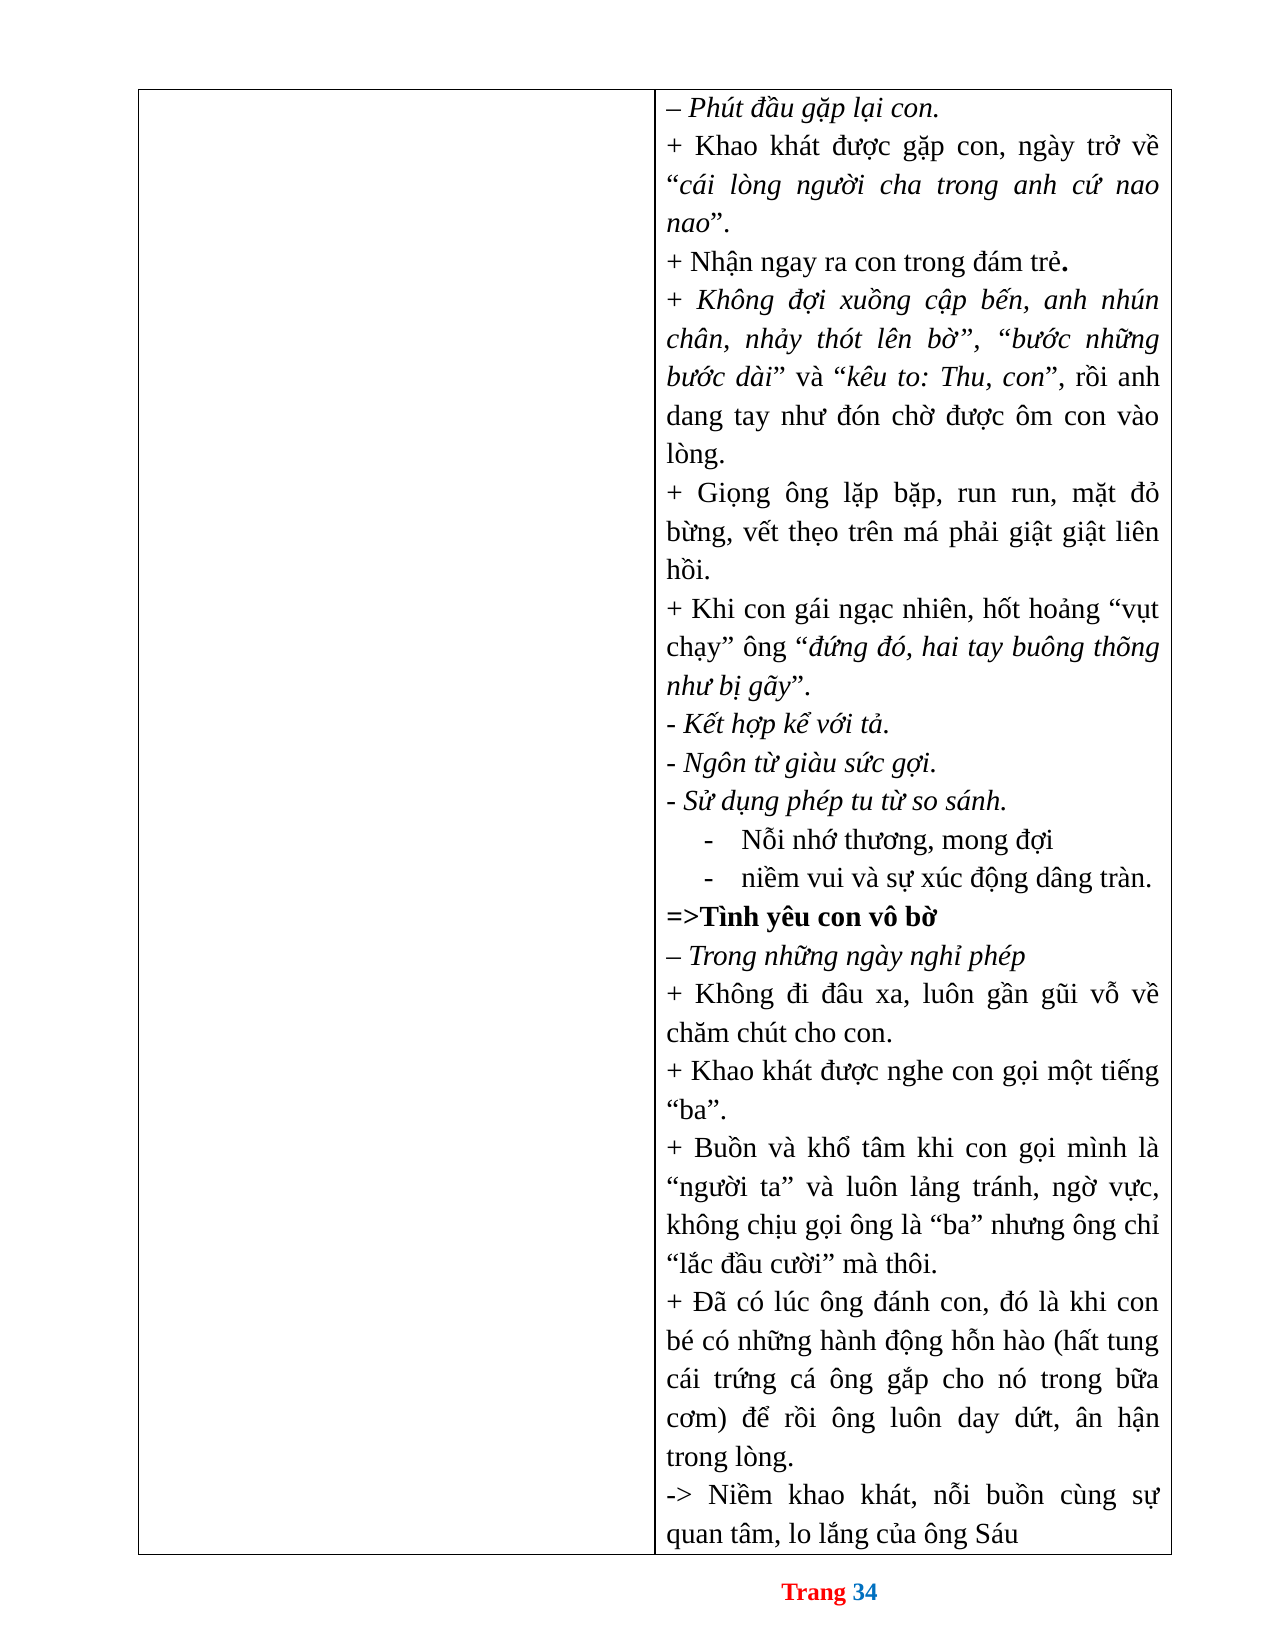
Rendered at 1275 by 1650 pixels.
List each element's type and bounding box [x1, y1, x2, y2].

table_cell [656, 90, 1171, 1554]
table_cell [139, 90, 654, 1554]
